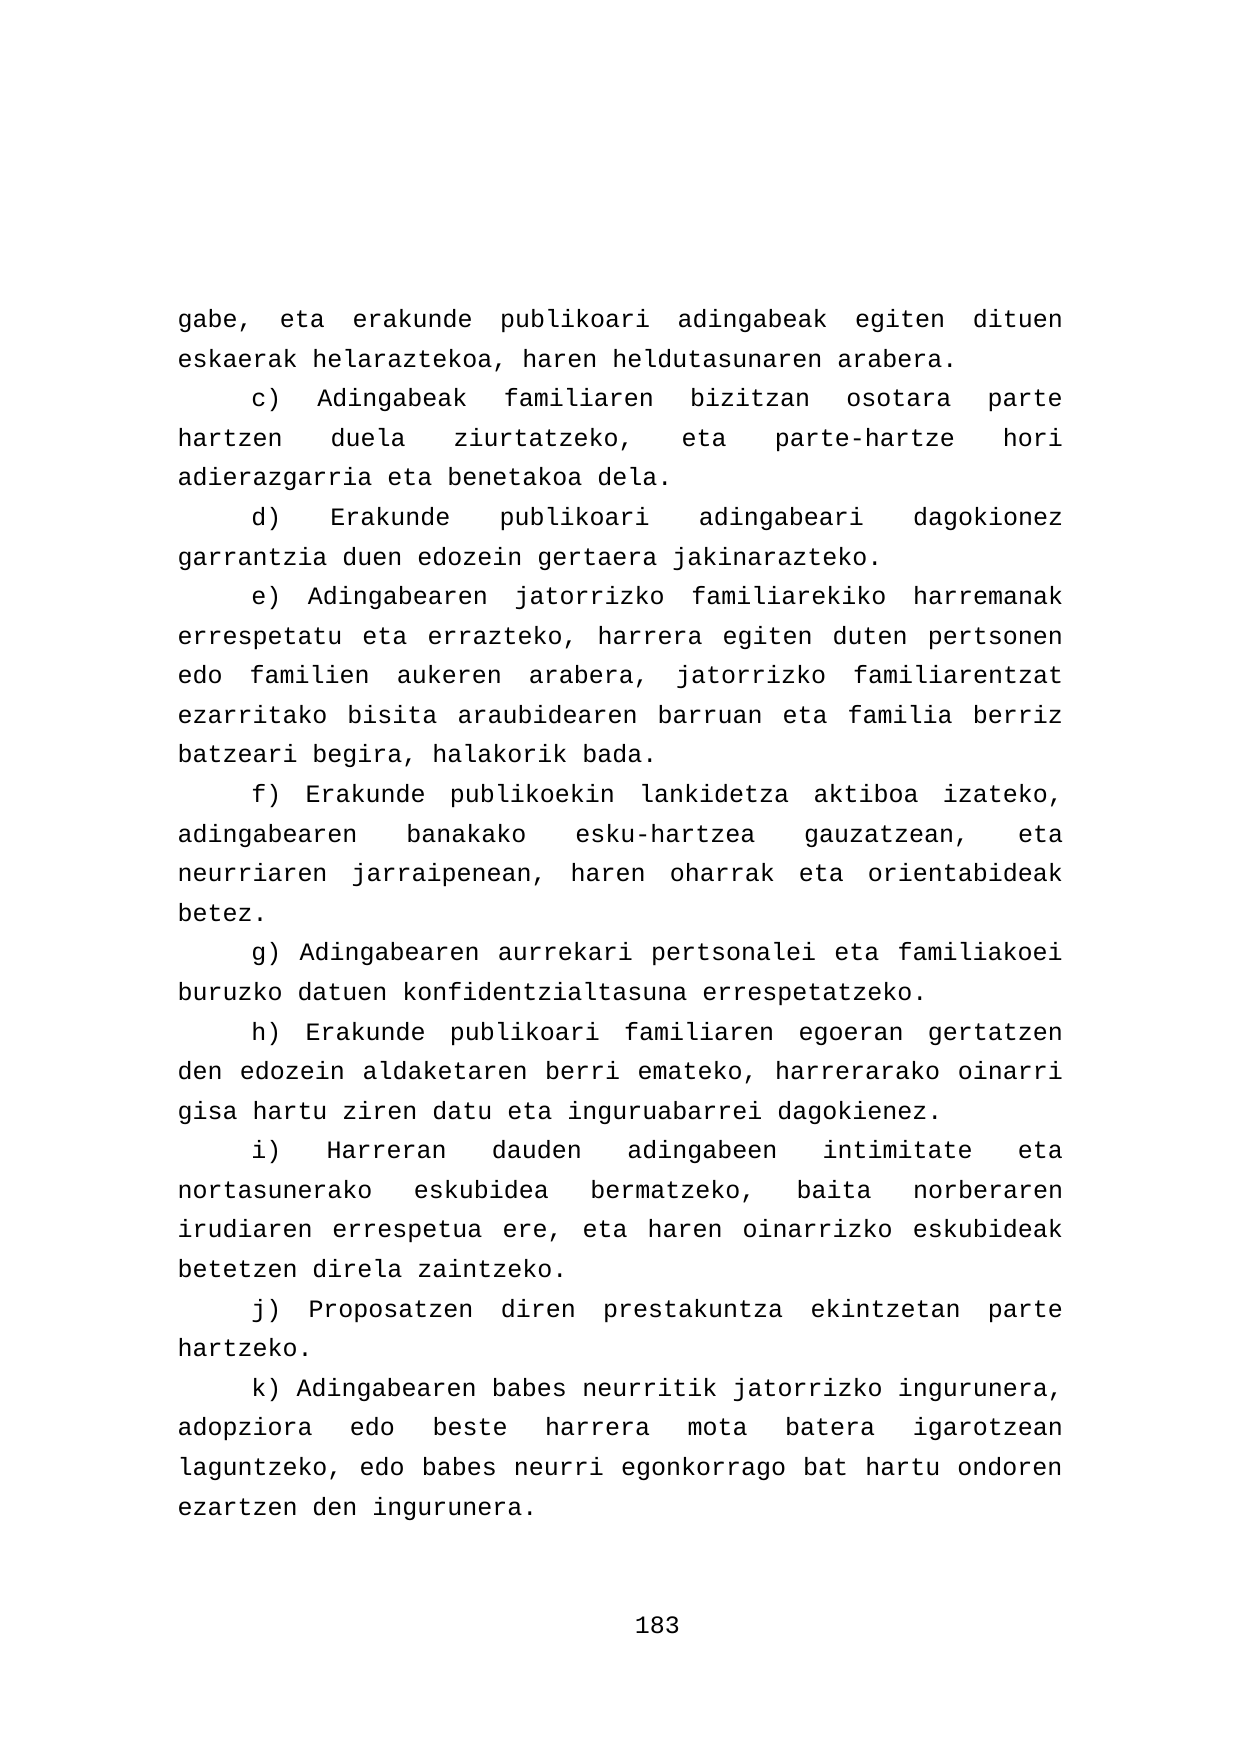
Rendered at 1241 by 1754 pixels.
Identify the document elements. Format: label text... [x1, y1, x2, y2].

text k) Adingabearen babes neurritik jatorrizko ingurunera, adopziora edo beste harrera mota batera igarotzean laguntzeko, edo babes neurri egonkorrago bat hartu ondoren ezartzen den ingurunera. [177, 1364, 1063, 1522]
text i) Harreran dauden adingabeen intimitate eta nortasunerako eskubidea bermatzeko, baita norberaren irudiaren errespetua ere, eta haren oinarrizko eskubideak betetzen direla zaintzeko. [177, 1127, 1063, 1285]
text d) Erakunde publikoari adingabeari dagokionez garrantzia duen edozein gertaera jakinarazteko. [177, 493, 1063, 572]
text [177, 295, 1063, 374]
text e) Adingabearen jatorrizko familiarekiko harremanak errespetatu eta errazteko, harrera egiten duten pertsonen edo familien aukeren arabera, jatorrizko familiarentzat ezarritako bisita araubidearen barruan eta familia berriz batzeari begira, halakorik bada. [177, 572, 1063, 770]
text f) Erakunde publikoekin lankidetza aktiboa izateko, adingabearen banakako esku-hartzea gauzatzean, eta neurriaren jarraipenean, haren oharrak eta orientabideak betez. [177, 770, 1063, 929]
text g) Adingabearen aurrekari pertsonalei eta familiakoei buruzko datuen konfidentzialtasuna errespetatzeko. [177, 929, 1063, 1008]
text c) Adingabeak familiaren bizitzan osotara parte hartzen duela ziurtatzeko, eta parte-hartze hori adierazgarria eta benetakoa dela. [177, 374, 1063, 493]
text j) Proposatzen diren prestakuntza ekintzetan parte hartzeko. [177, 1285, 1063, 1364]
text h) Erakunde publikoari familiaren egoeran gertatzen den edozein aldaketaren berri emateko, harrerarako oinarri gisa hartu ziren datu eta inguruabarrei dagokienez. [177, 1008, 1063, 1127]
